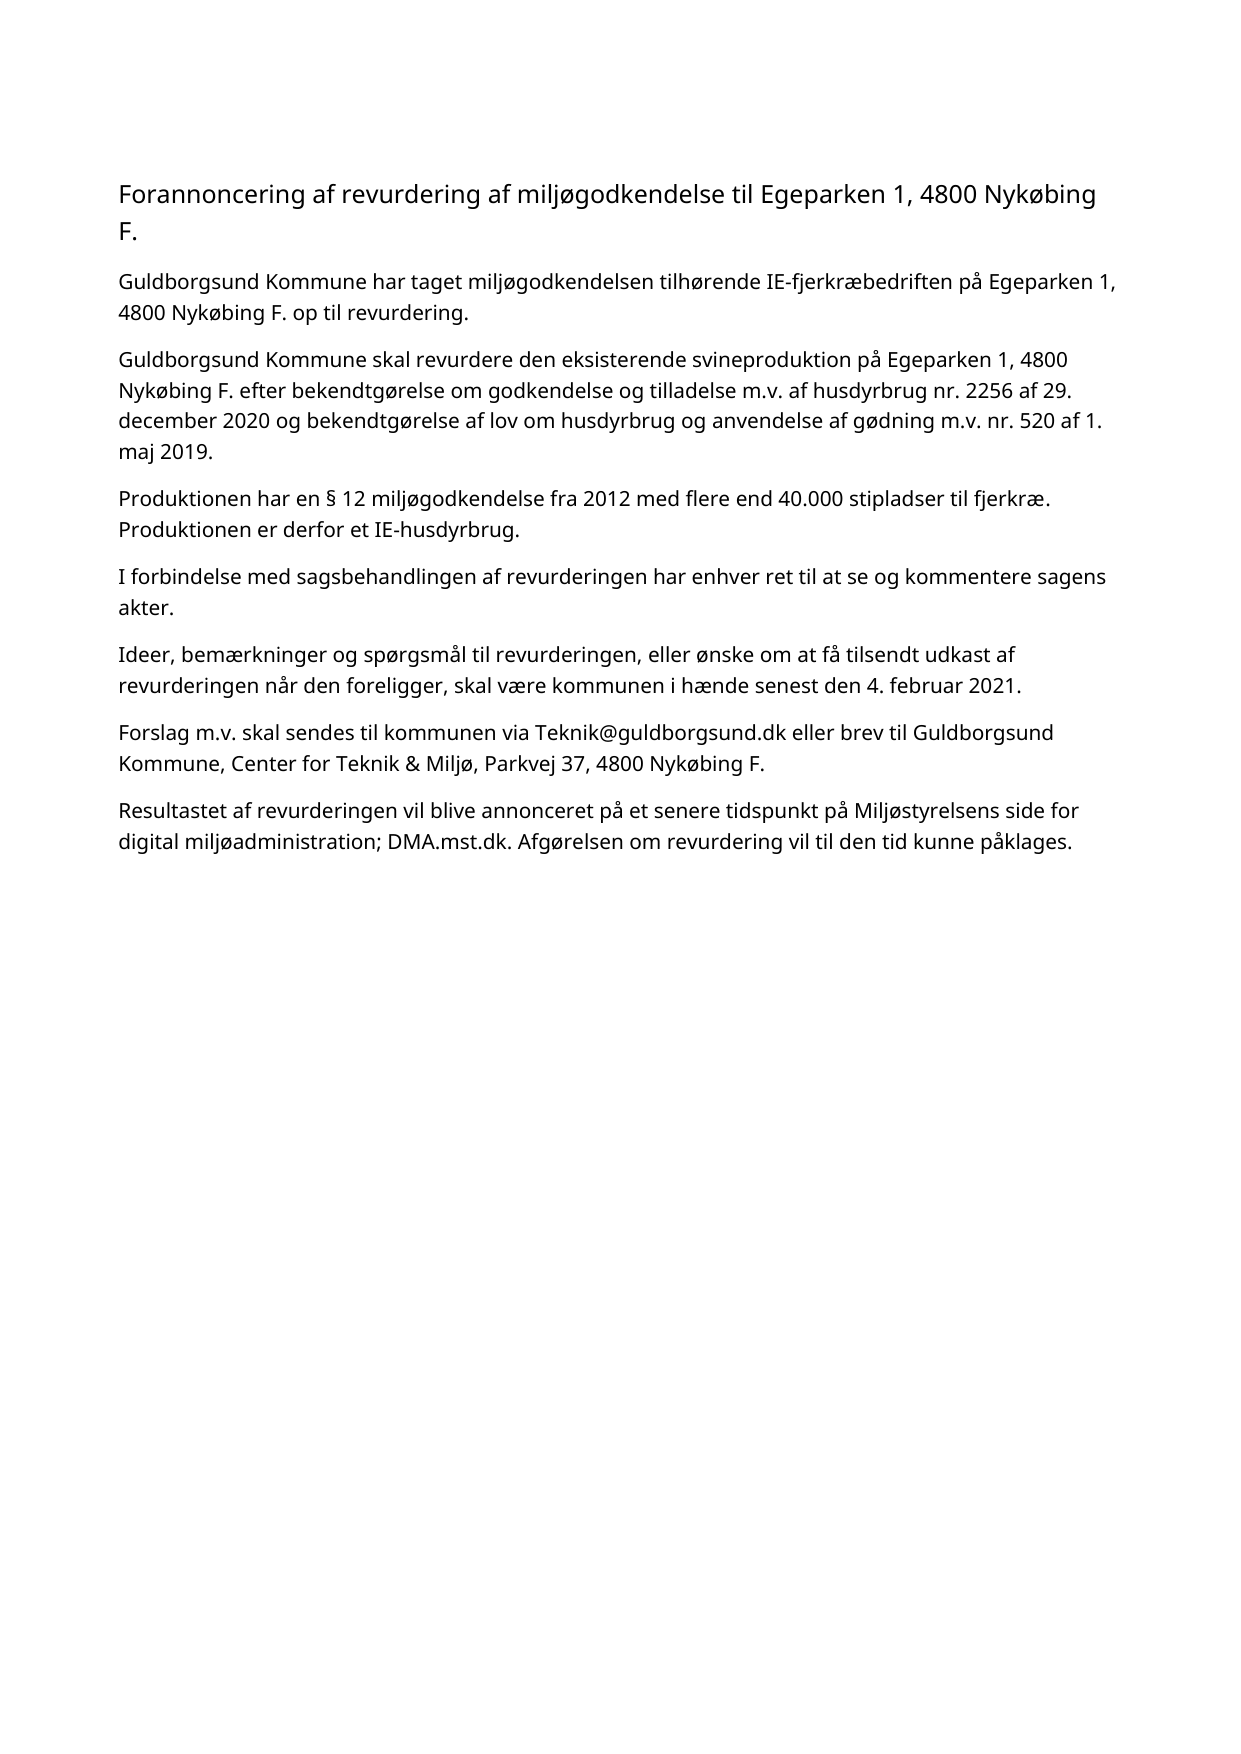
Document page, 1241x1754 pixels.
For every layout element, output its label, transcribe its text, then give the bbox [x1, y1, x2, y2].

text Guldborgsund Kommune har taget miljøgodkendelsen tilhørende IE-fjerkræbedriften på Egeparken 1, 4800 Nykøbing F. op til revurdering. [118, 267, 1122, 326]
text Resultastet af revurderingen vil blive annonceret på et senere tidspunkt på Miljøstyrelsens side for digital miljøadministration; DMA.mst.dk. Afgørelsen om revurdering vil til den tid kunne påklages. [118, 796, 1122, 855]
text Guldborgsund Kommune skal revurdere den eksisterende svineproduktion på Egeparken 1, 4800 Nykøbing F. efter bekendtgørelse om godkendelse og tilladelse m.v. af husdyrbrug nr. 2256 af 29. december 2020 og bekendtgørelse af lov om husdyrbrug og anvendelse af gødning m.v. nr. 520 af 1. maj 2019. [118, 345, 1122, 466]
text Ideer, bemærkninger og spørgsmål til revurderingen, eller ønske om at få tilsendt udkast af revurderingen når den foreligger, skal være kommunen i hænde senest den 4. februar 2021. [118, 640, 1122, 699]
text Produktionen har en § 12 miljøgodkendelse fra 2012 med flere end 40.000 stipladser til fjerkræ. Produktionen er derfor et IE-husdyrbrug. [118, 484, 1122, 543]
text I forbindelse med sagsbehandlingen af revurderingen har enhver ret til at se og kommentere sagens akter. [118, 562, 1122, 621]
text Forslag m.v. skal sendes til kommunen via Teknik@guldborgsund.dk eller brev til Guldborgsund Kommune, Center for Teknik & Miljø, Parkvej 37, 4800 Nykøbing F. [118, 718, 1122, 777]
text Forannoncering af revurdering af miljøgodkendelse til Egeparken 1, 4800 Nykøbing F. [118, 177, 1122, 248]
